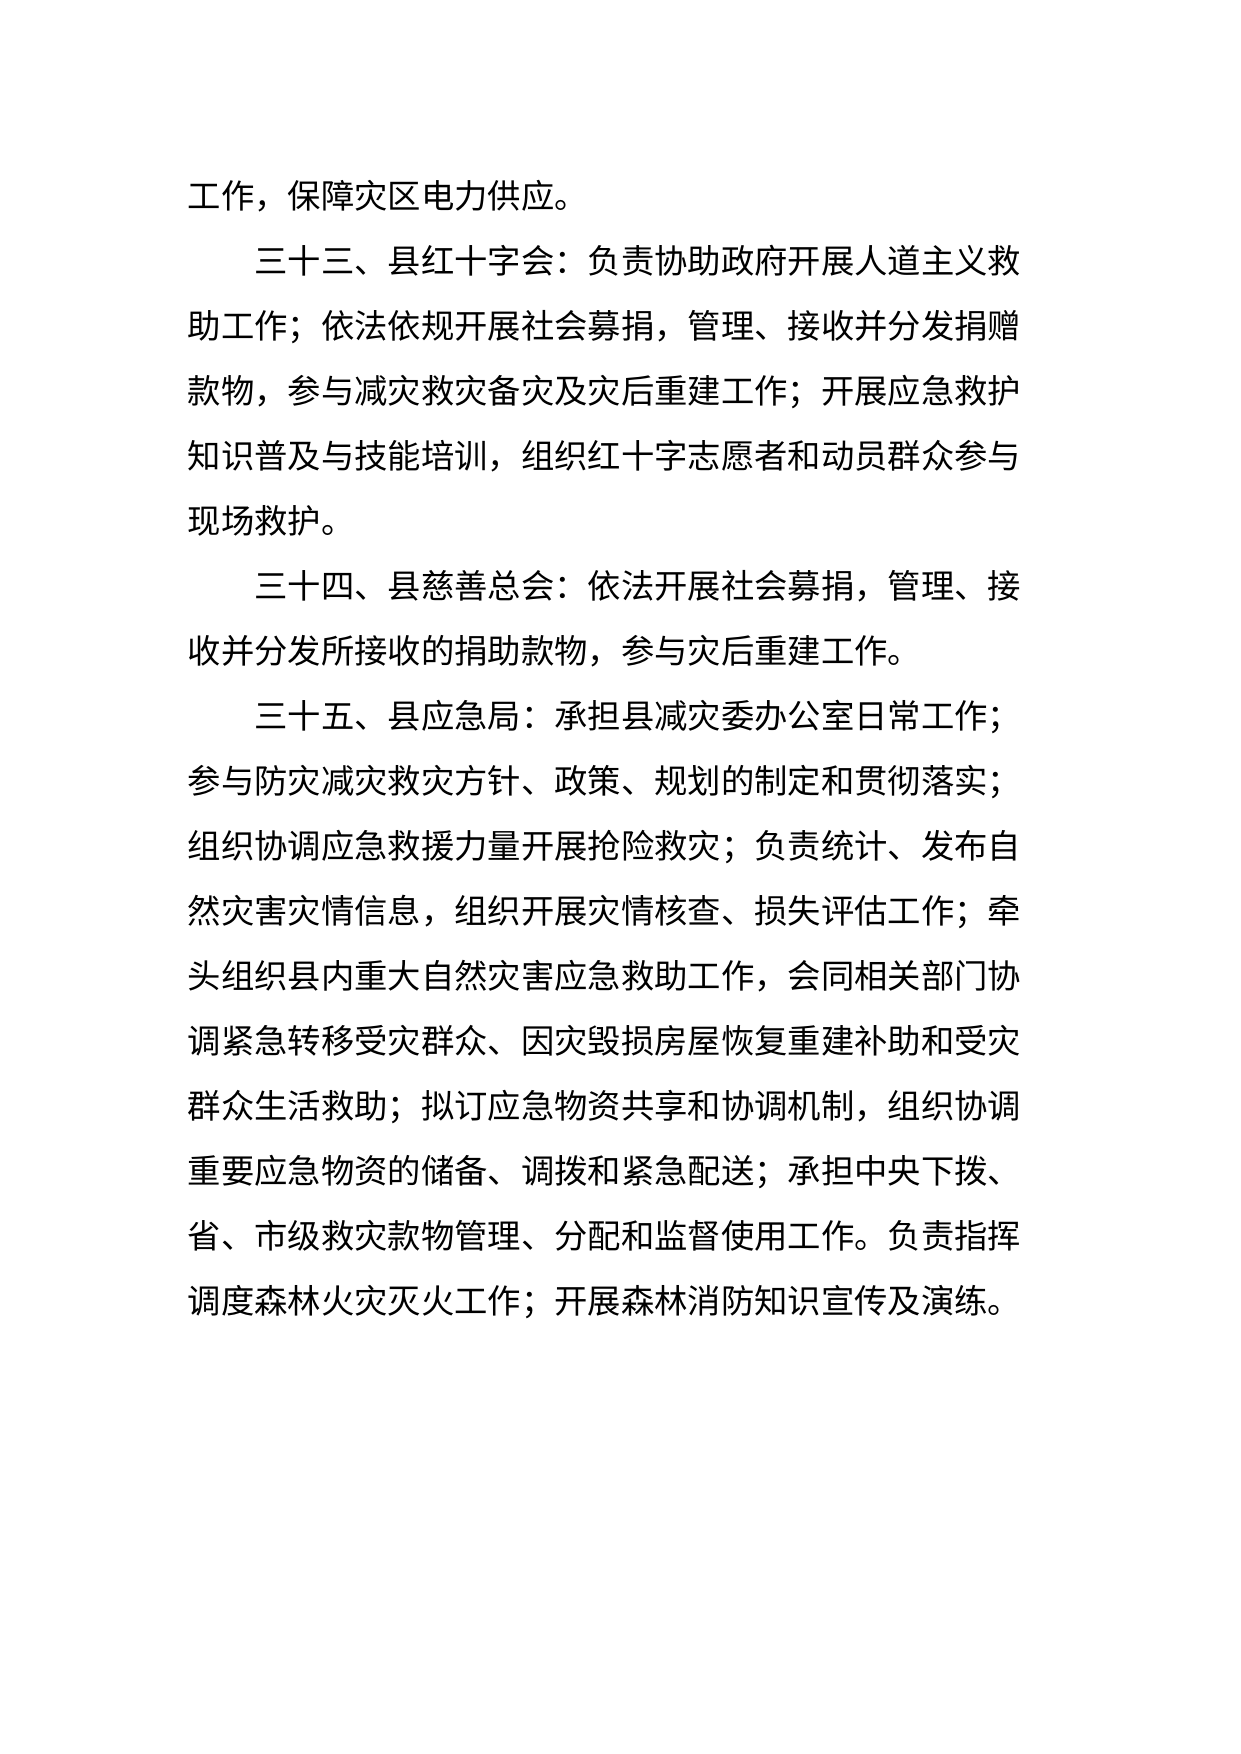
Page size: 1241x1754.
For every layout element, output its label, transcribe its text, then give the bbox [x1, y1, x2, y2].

text 三十四、县慈善总会：依法开展社会募捐，管理、接收并分发所接收的捐助款物，参与灾后重建工作。 [187, 552, 1053, 682]
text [187, 162, 1053, 227]
text 三十五、县应急局：承担县减灾委办公室日常工作；参与防灾减灾救灾方针、政策、规划的制定和贯彻落实；组织协调应急救援力量开展抢险救灾；负责统计、发布自然灾害灾情信息，组织开展灾情核查、损失评估工作；牵头组织县内重大自然灾害应急救助工作，会同相关部门协调紧急转移受灾群众、因灾毁损房屋恢复重建补助和受灾群众生活救助；拟订应急物资共享和协调机制，组织协调重要应急物资的储备、调拨和紧急配送；承担中央下拨、省、市级救灾款物管理、分配和监督使用工作。负责指挥调度森林火灾灭火工作；开展森林消防知识宣传及演练。 [187, 682, 1053, 1332]
text 三十三、县红十字会：负责协助政府开展人道主义救助工作；依法依规开展社会募捐，管理、接收并分发捐赠款物，参与减灾救灾备灾及灾后重建工作；开展应急救护知识普及与技能培训，组织红十字志愿者和动员群众参与现场救护。 [187, 227, 1053, 552]
